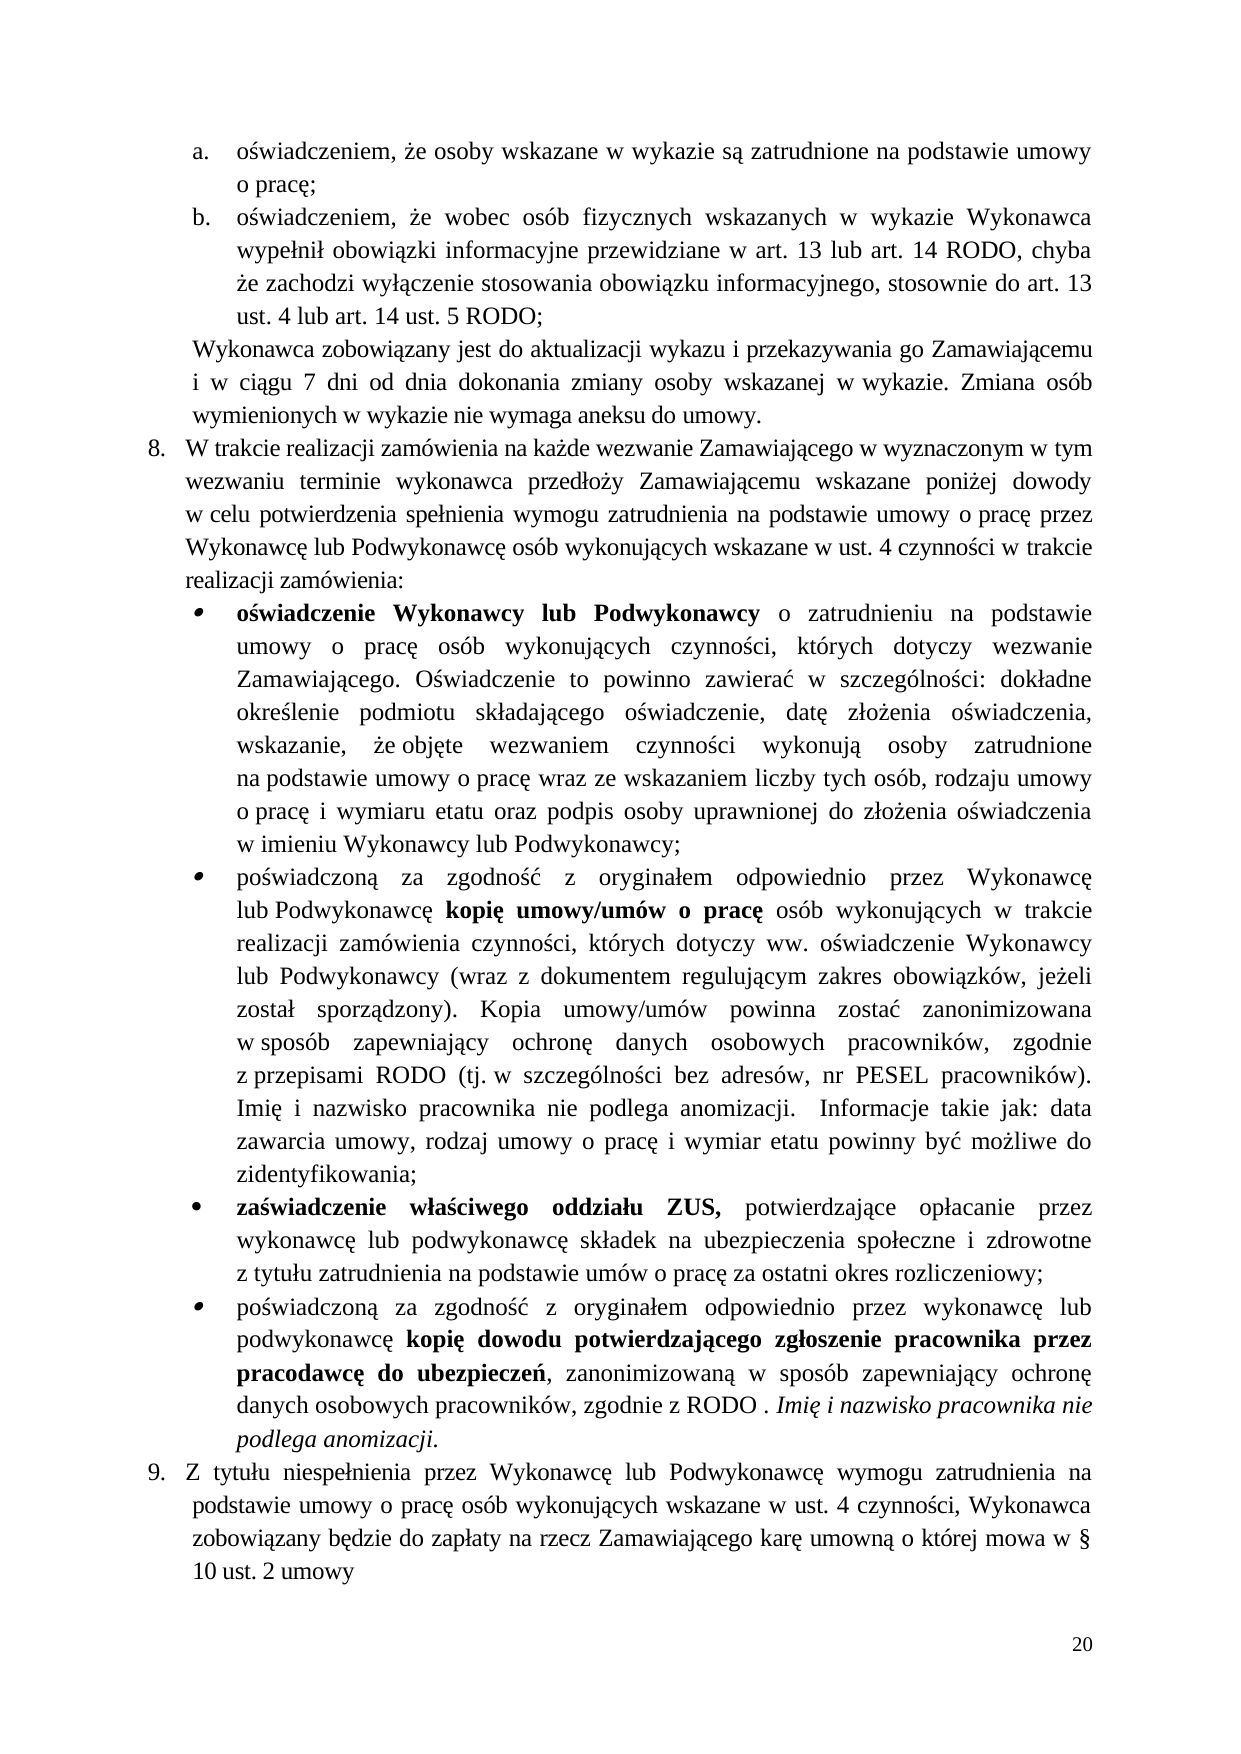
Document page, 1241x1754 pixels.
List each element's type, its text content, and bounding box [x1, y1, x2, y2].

text Wykonawca zobowiązany jest do aktualizacji wykazu i przekazywania go Zamawiającemu i w ciągu 7 dni od dnia dokonania zmiany osoby wskazanej w wykazie. Zmiana osób wymienionych w wykazie nie wymaga aneksu do umowy. [192, 334, 1092, 429]
list oświadczenie Wykonawcy lub Podwykonawcy o zatrudnieniu na podstawie umowy o pracę osób wykonujących czynności, których dotyczy wezwanie Zamawiającego. Oświadczenie to powinno zawierać w szczególności: dokładne określenie podmiotu składającego oświadczenie, datę złożenia oświadczenia, wskazanie, że objęte wezwaniem czynności wykonują osoby zatrudnione na podstawie umowy o pracę wraz ze wskazaniem liczby tych osób, rodzaju umowy o pracę i wymiaru etatu oraz podpis osoby uprawnionej do złożenia oświadczenia w imieniu Wykonawcy lub Podwykonawcy; [192, 598, 1092, 858]
list Z tytułu niespełnienia przez Wykonawcę lub Podwykonawcę wymogu zatrudnienia na podstawie umowy o pracę osób wykonujących wskazane w ust. 4 czynności, Wykonawca zobowiązany będzie do zapłaty na rzecz Zamawiającego karę umowną o której mowa w § 10 ust. 2 umowy [148, 1457, 1092, 1584]
list poświadczoną za zgodność z oryginałem odpowiednio przez wykonawcę lub podwykonawcę kopię dowodu potwierdzającego zgłoszenie pracownika przez pracodawcę do ubezpieczeń, zanonimizowaną w sposób zapewniający ochronę danych osobowych pracowników, zgodnie z RODO . Imię i nazwisko pracownika nie podlega anomizacji. [192, 1292, 1092, 1452]
list W trakcie realizacji zamówienia na każde wezwanie Zamawiającego w wyznaczonym w tym wezwaniu terminie wykonawca przedłoży Zamawiającemu wskazane poniżej dowody w celu potwierdzenia spełnienia wymogu zatrudnienia na podstawie umowy o pracę przez Wykonawcę lub Podwykonawcę osób wykonujących wskazane w ust. 4 czynności w trakcie realizacji zamówienia: [148, 433, 1092, 594]
list oświadczeniem, że osoby wskazane w wykazie są zatrudnione na podstawie umowy o pracę; [192, 136, 1092, 198]
list zaświadczenie właściwego oddziału ZUS, potwierdzające opłacanie przez wykonawcę lub podwykonawcę składek na ubezpieczenia społeczne i zdrowotne z tytułu zatrudnienia na podstawie umów o pracę za ostatni okres rozliczeniowy; [192, 1192, 1092, 1287]
list poświadczoną za zgodność z oryginałem odpowiednio przez Wykonawcę lub Podwykonawcę kopię umowy/umów o pracę osób wykonujących w trakcie realizacji zamówienia czynności, których dotyczy ww. oświadczenie Wykonawcy lub Podwykonawcy (wraz z dokumentem regulującym zakres obowiązków, jeżeli został sporządzony). Kopia umowy/umów powinna zostać zanonimizowana w sposób zapewniający ochronę danych osobowych pracowników, zgodnie z przepisami RODO (tj. w szczególności bez adresów, nr PESEL pracowników). Imię i nazwisko pracownika nie podlega anomizacji. Informacje takie jak: data zawarcia umowy, rodzaj umowy o pracę i wymiar etatu powinny być możliwe do zidentyfikowania; [192, 862, 1092, 1188]
list oświadczeniem, że wobec osób fizycznych wskazanych w wykazie Wykonawca wypełnił obowiązki informacyjne przewidziane w art. 13 lub art. 14 RODO, chyba że zachodzi wyłączenie stosowania obowiązku informacyjnego, stosownie do art. 13 ust. 4 lub art. 14 ust. 5 RODO; [192, 202, 1092, 330]
